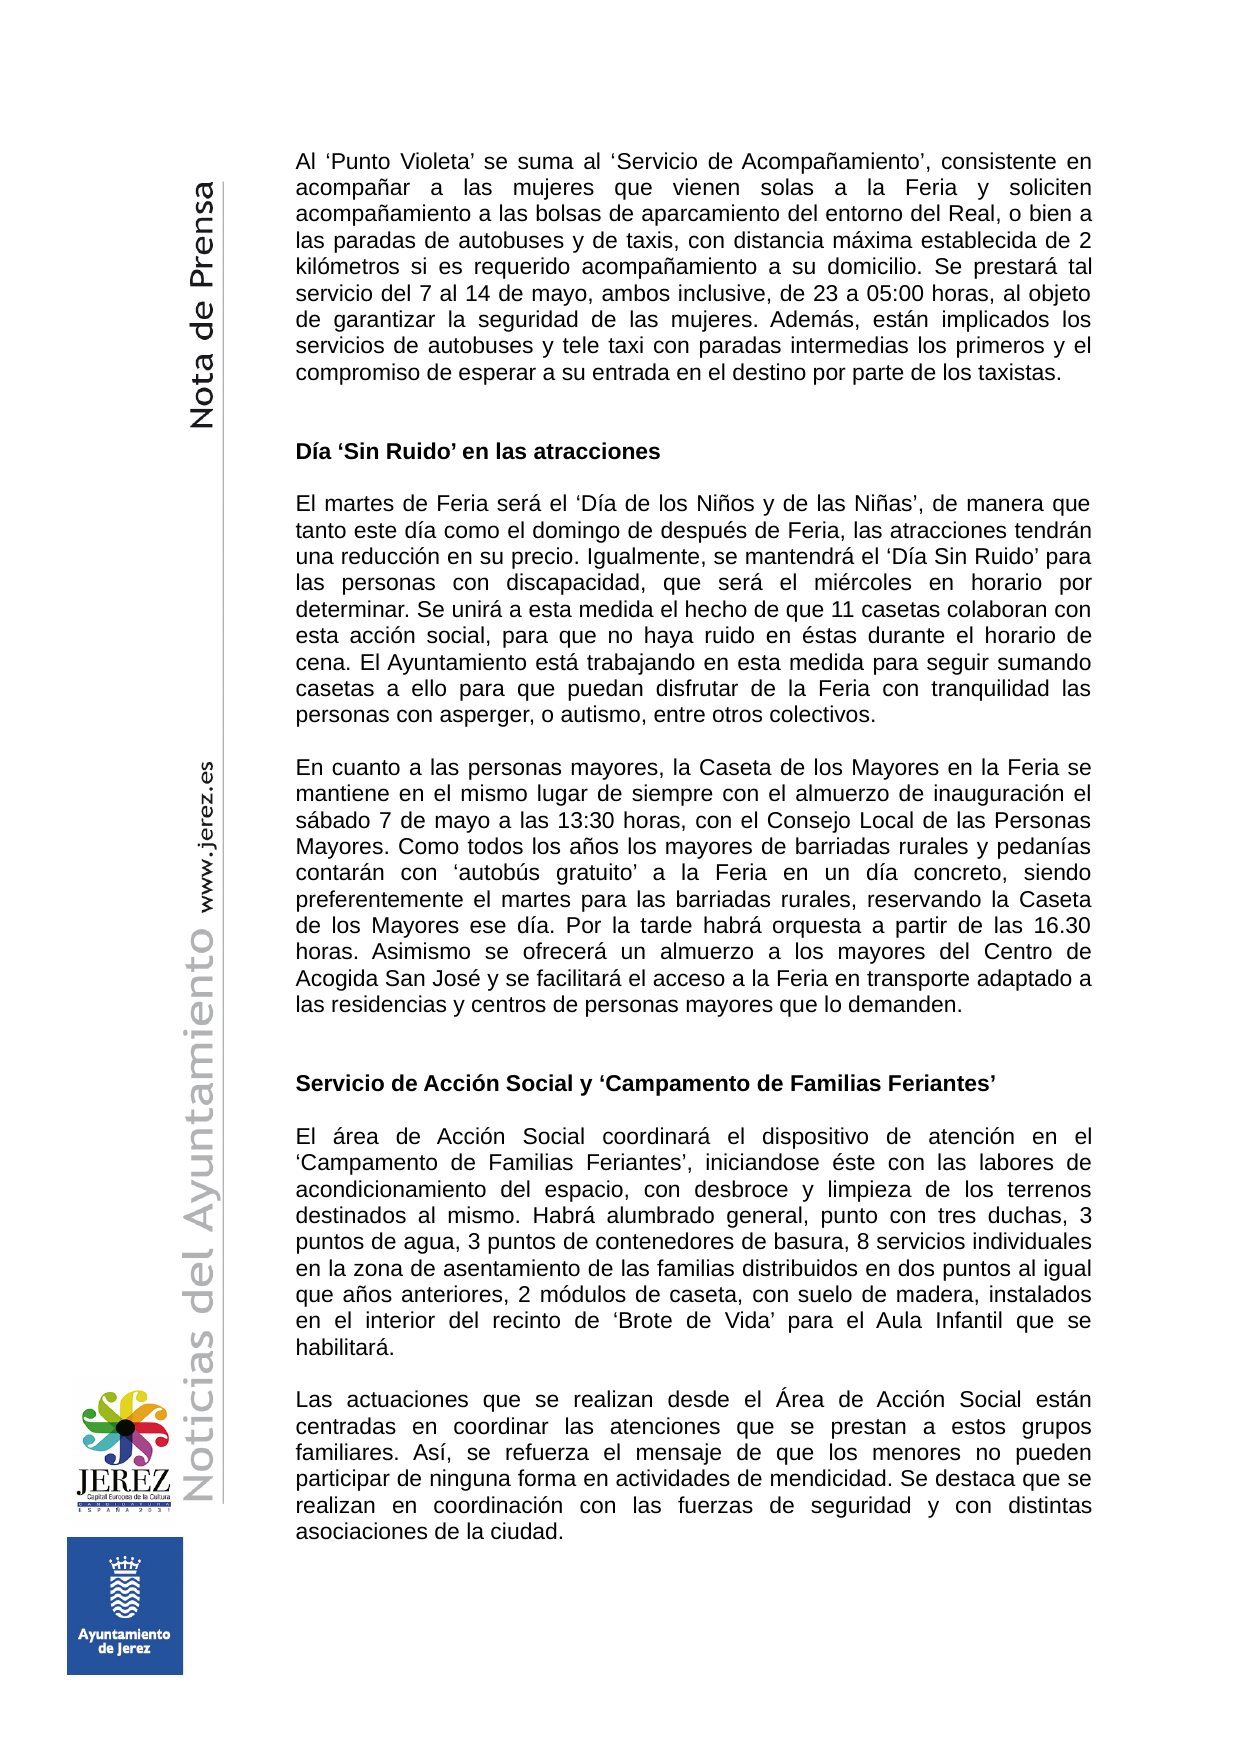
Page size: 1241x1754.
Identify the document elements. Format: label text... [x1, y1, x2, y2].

text El área de Acción Social coordinará el dispositivo de atención en el ‘Campamento de Familias Feriantes’, iniciandose éste con las labores de acondicionamiento del espacio, con desbroce y limpieza de los terrenos destinados al mismo. Habrá alumbrado general, punto con tres duchas, 3 puntos de agua, 3 puntos de contenedores de basura, 8 servicios individuales en la zona de asentamiento de las familias distribuidos en dos puntos al igual que años anteriores, 2 módulos de caseta, con suelo de madera, instalados en el interior del recinto de ‘Brote de Vida’ para el Aula Infantil que se habilitará. [295, 1123, 1092, 1360]
text Las actuaciones que se realizan desde el Área de Acción Social están centradas en coordinar las atenciones que se prestan a estos grupos familiares. Así, se refuerza el mensaje de que los menores no pueden participar de ninguna forma en actividades de mendicidad. Se destaca que se realizan en coordinación con las fuerzas de seguridad y con distintas asociaciones de la ciudad. [295, 1386, 1092, 1544]
text Servicio de Acción Social y ‘Campamento de Familias Feriantes’ [295, 1070, 1092, 1096]
text En cuanto a las personas mayores, la Caseta de los Mayores en la Feria se mantiene en el mismo lugar de siempre con el almuerzo de inauguración el sábado 7 de mayo a las 13:30 horas, con el Consejo Local de las Personas Mayores. Como todos los años los mayores de barriadas rurales y pedanías contarán con ‘autobús gratuito’ a la Feria en un día concreto, siendo preferentemente el martes para las barriadas rurales, reservando la Caseta de los Mayores ese día. Por la tarde habrá orquesta a partir de las 16.30 horas. Asimismo se ofrecerá un almuerzo a los mayores del Centro de Acogida San José y se facilitará el acceso a la Feria en transporte adaptado a las residencias y centros de personas mayores que lo demanden. [295, 754, 1092, 1017]
text Día ‘Sin Ruido’ en las atracciones [295, 438, 1092, 464]
text El martes de Feria será el ‘Día de los Niños y de las Niñas’, de manera que tanto este día como el domingo de después de Feria, las atracciones tendrán una reducción en su precio. Igualmente, se mantendrá el ‘Día Sin Ruido’ para las personas con discapacidad, que será el miércoles en horario por determinar. Se unirá a esta medida el hecho de que 11 casetas colaboran con esta acción social, para que no haya ruido en éstas durante el horario de cena. El Ayuntamiento está trabajando en esta medida para seguir sumando casetas a ello para que puedan disfrutar de la Feria con tranquilidad las personas con asperger, o autismo, entre otros colectivos. [295, 490, 1092, 727]
text Al ‘Punto Violeta’ se suma al ‘Servicio de Acompañamiento’, consistente en acompañar a las mujeres que vienen solas a la Feria y soliciten acompañamiento a las bolsas de aparcamiento del entorno del Real, o bien a las paradas de autobuses y de taxis, con distancia máxima establecida de 2 kilómetros si es requerido acompañamiento a su domicilio. Se prestará tal servicio del 7 al 14 de mayo, ambos inclusive, de 23 a 05:00 horas, al objeto de garantizar la seguridad de las mujeres. Además, están implicados los servicios de autobuses y tele taxi con paradas intermedias los primeros y el compromiso de esperar a su entrada en el destino por parte de los taxistas. [295, 148, 1092, 385]
picture [67, 180, 224, 1675]
